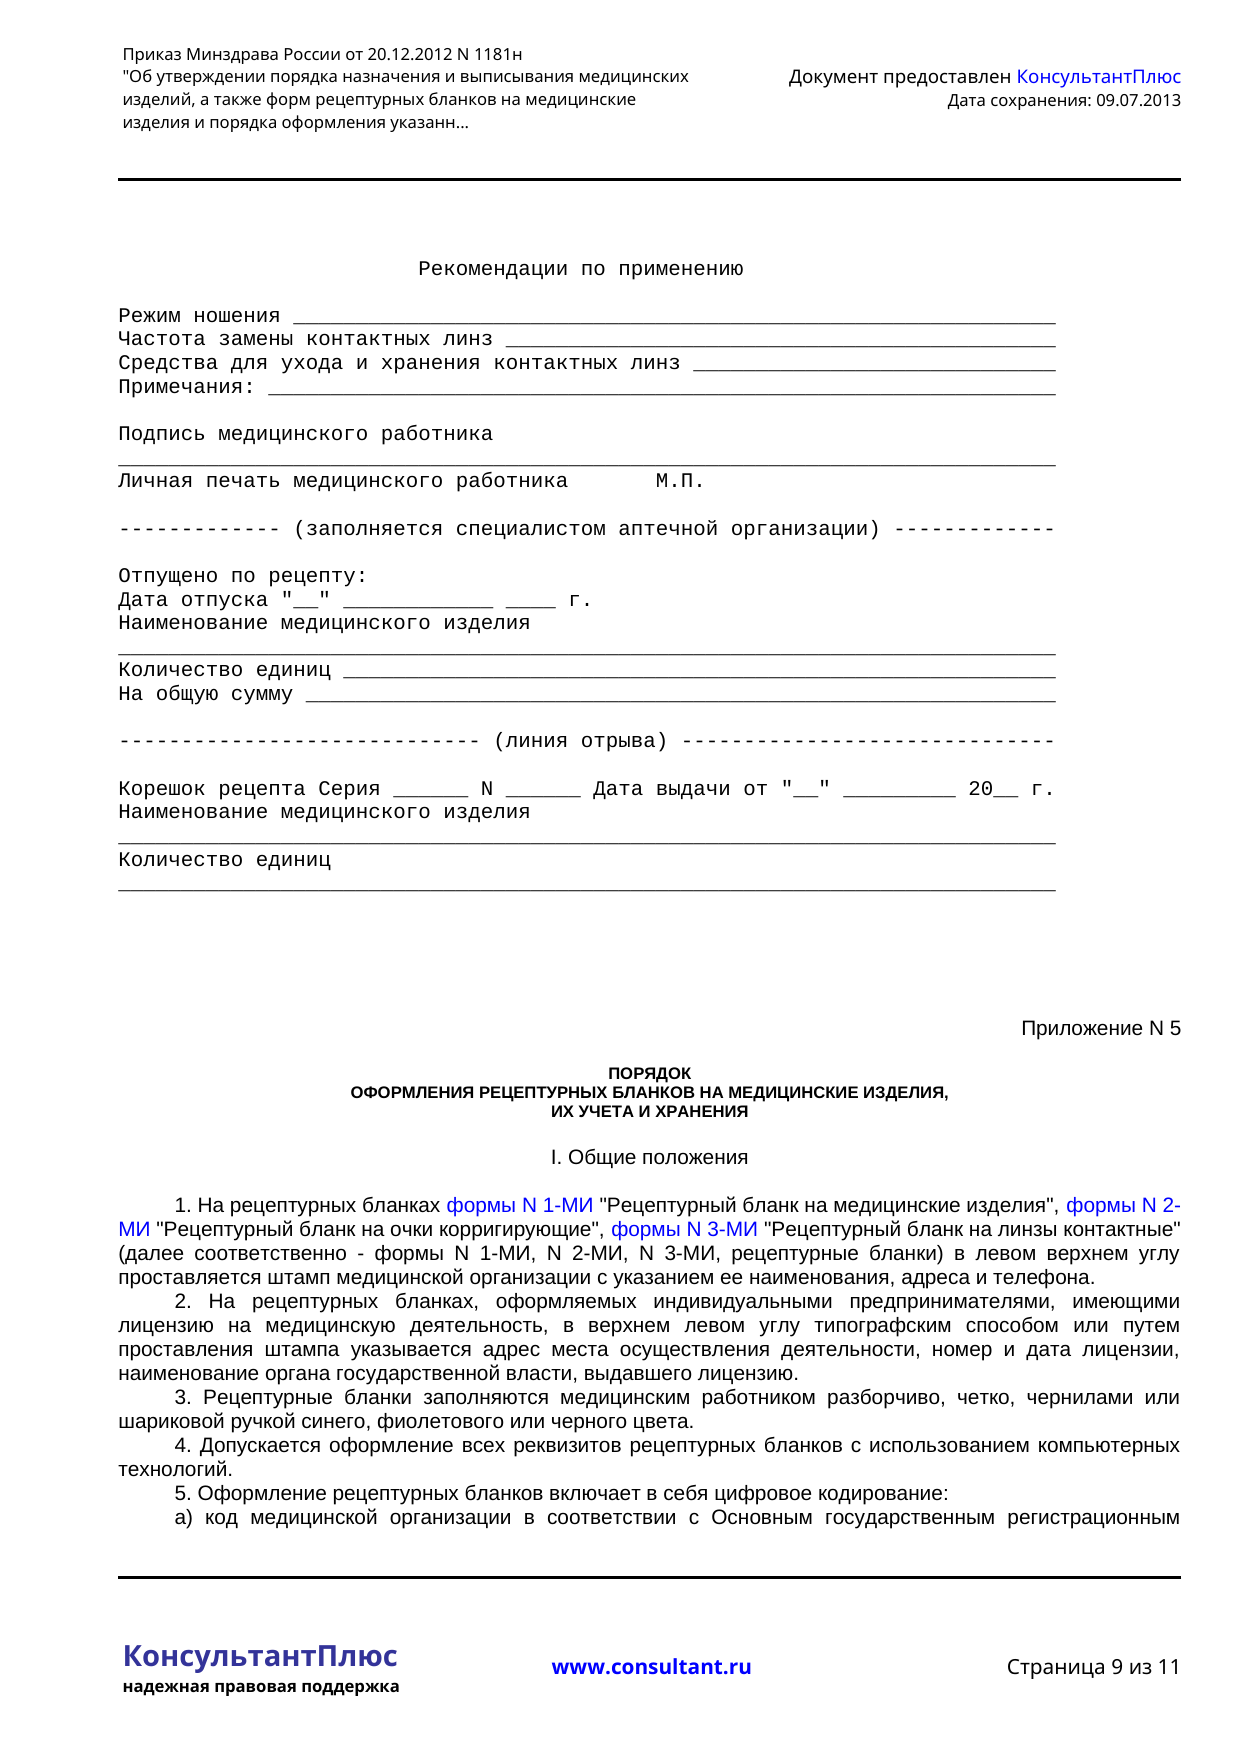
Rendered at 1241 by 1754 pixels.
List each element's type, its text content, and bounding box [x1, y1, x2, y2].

text ------------- (заполняется специалистом аптечной организации) ------------- [118, 518, 1181, 541]
text Личная печать медицинского работника М.П. [118, 470, 1181, 494]
text ----------------------------- (линия отрыва) ------------------------------ [118, 730, 1181, 754]
text 3. Рецептурные бланки заполняются медицинским работником разборчиво, четко, чернилами или шариковой ручкой синего, фиолетового или черного цвета. [118, 1385, 1181, 1433]
text I. Общие положения [118, 1145, 1181, 1169]
text Дата отпуска "__" ____________ ____ г. [118, 588, 1181, 612]
text Корешок рецепта Серия ______ N ______ Дата выдачи от "__" _________ 20__ г. [118, 778, 1181, 801]
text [118, 1504, 1181, 1528]
text ___________________________________________________________________________ [118, 447, 1181, 470]
text 2. На рецептурных бланках, оформляемых индивидуальными предпринимателями, имеющими лицензию на медицинскую деятельность, в верхнем левом углу типографским способом или путем проставления штампа указывается адрес места осуществления деятельности, номер и дата лицензии, наименование органа государственной власти, выдавшего лицензию. [118, 1289, 1181, 1385]
text Наименование медицинского изделия [118, 612, 1181, 636]
text 1. На рецептурных бланках формы N 1-МИ "Рецептурный бланк на медицинские изделия", формы N 2-МИ "Рецептурный бланк на очки корригирующие", формы N 3-МИ "Рецептурный бланк на линзы контактные" (далее соответственно - формы N 1-МИ, N 2-МИ, N 3-МИ, рецептурные бланки) в левом верхнем углу проставляется штамп медицинской организации с указанием ее наименования, адреса и телефона. [118, 1193, 1181, 1289]
text Приложение N 5 [118, 1016, 1181, 1040]
text Режим ношения _____________________________________________________________ [118, 305, 1181, 328]
text Средства для ухода и хранения контактных линз _____________________________ [118, 352, 1181, 376]
text ___________________________________________________________________________ [118, 825, 1181, 849]
text Количество единиц [118, 849, 1181, 872]
text ___________________________________________________________________________ [118, 872, 1181, 896]
text ПОРЯДОК [118, 1064, 1181, 1083]
text 5. Оформление рецептурных бланков включает в себя цифровое кодирование: [118, 1481, 1181, 1504]
text ОФОРМЛЕНИЯ РЕЦЕПТУРНЫХ БЛАНКОВ НА МЕДИЦИНСКИЕ ИЗДЕЛИЯ, [118, 1083, 1181, 1102]
text Отпущено по рецепту: [118, 565, 1181, 588]
text Примечания: _______________________________________________________________ [118, 376, 1181, 399]
text На общую сумму ____________________________________________________________ [118, 683, 1181, 707]
text Частота замены контактных линз ____________________________________________ [118, 328, 1181, 352]
text ИХ УЧЕТА И ХРАНЕНИЯ [118, 1102, 1181, 1121]
text Подпись медицинского работника [118, 423, 1181, 447]
text ___________________________________________________________________________ [118, 636, 1181, 659]
text 4. Допускается оформление всех реквизитов рецептурных бланков с использованием компьютерных технологий. [118, 1433, 1181, 1481]
text Наименование медицинского изделия [118, 801, 1181, 825]
text Рекомендации по применению [118, 257, 1181, 281]
text Количество единиц _________________________________________________________ [118, 659, 1181, 683]
